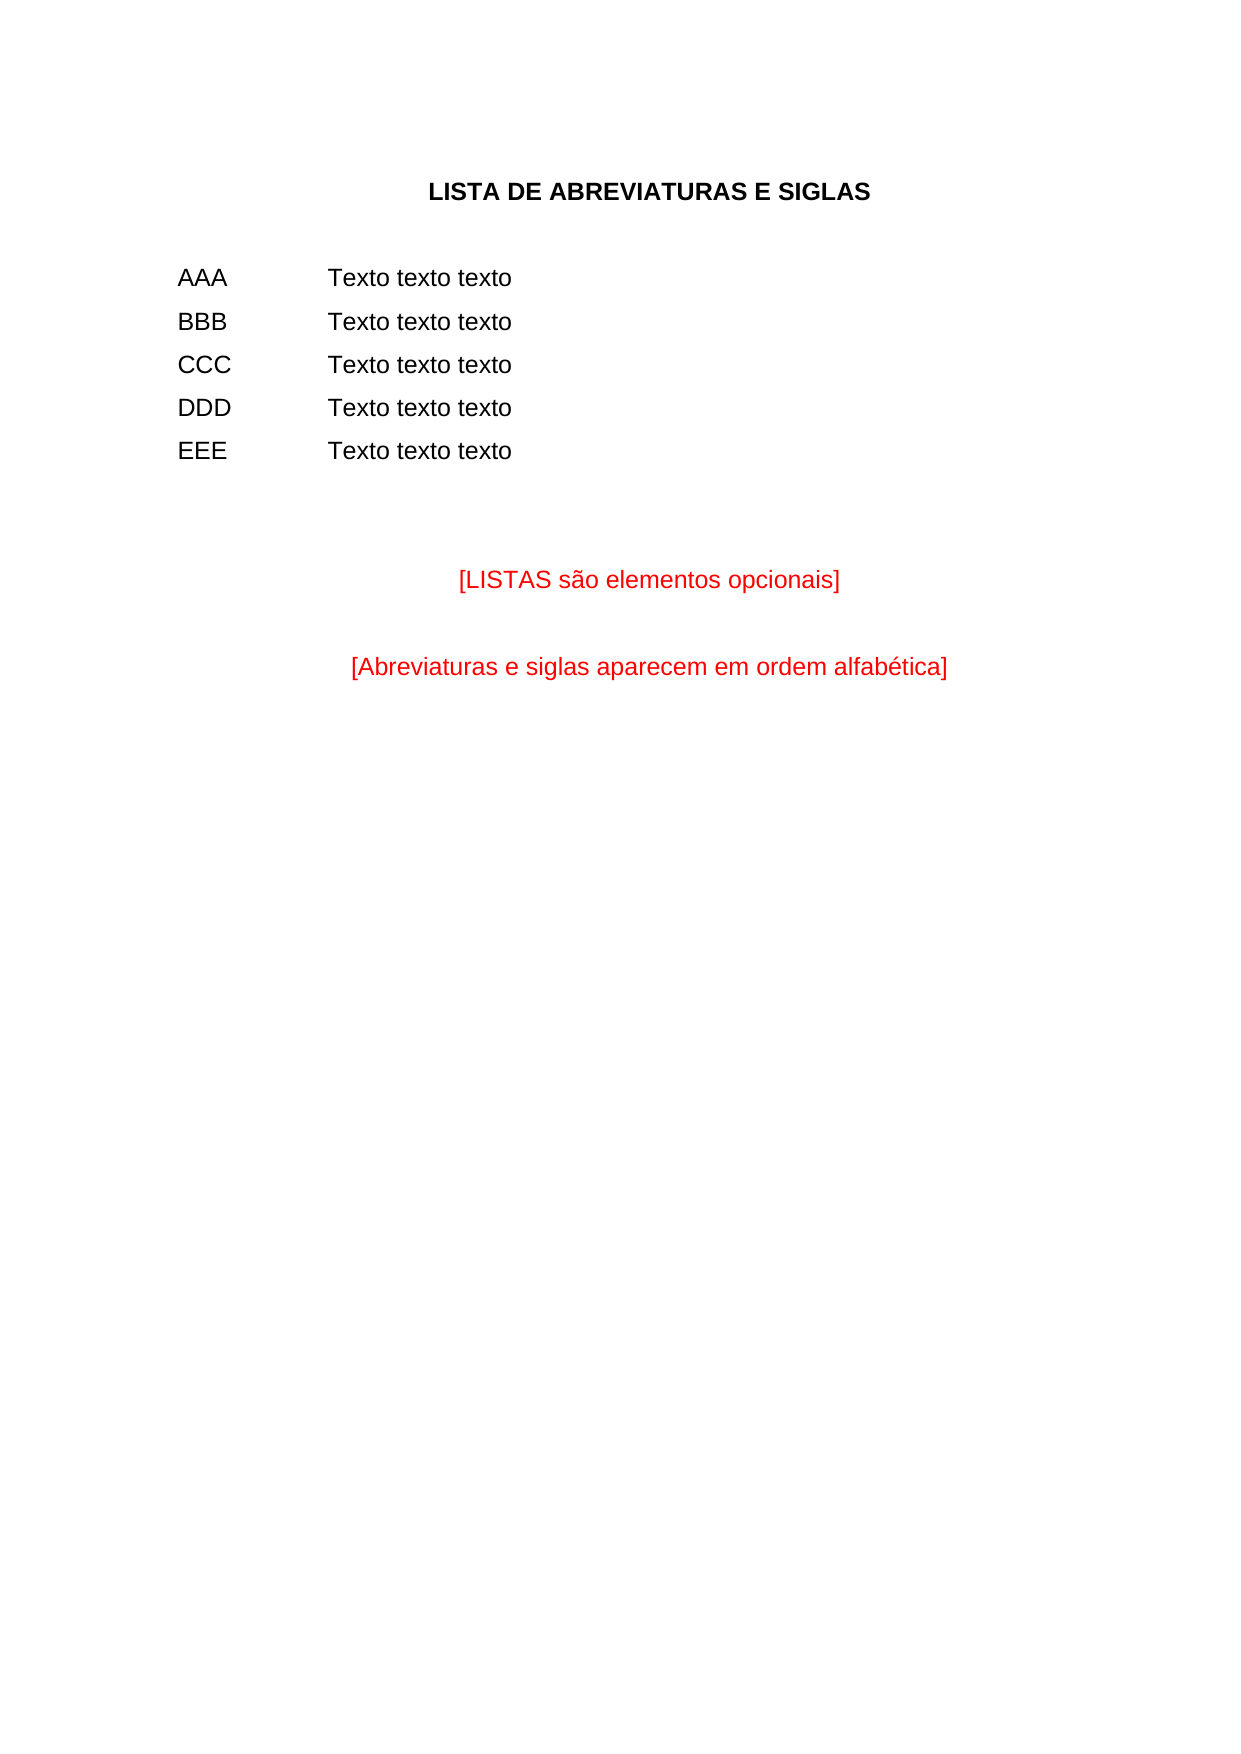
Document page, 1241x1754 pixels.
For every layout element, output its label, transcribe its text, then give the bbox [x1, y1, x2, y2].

text LISTA DE ABREVIATURAS E SIGLAS [177, 177, 1122, 206]
text [Abreviaturas e siglas aparecem em ordem alfabética] [177, 652, 1122, 680]
text BBB Texto texto texto [177, 307, 1122, 335]
text EEE Texto texto texto [177, 436, 1122, 465]
text CCC Texto texto texto [177, 350, 1122, 378]
text DDD Texto texto texto [177, 393, 1122, 422]
text AAA Texto texto texto [177, 263, 1122, 292]
text [LISTAS são elementos opcionais] [177, 565, 1122, 594]
